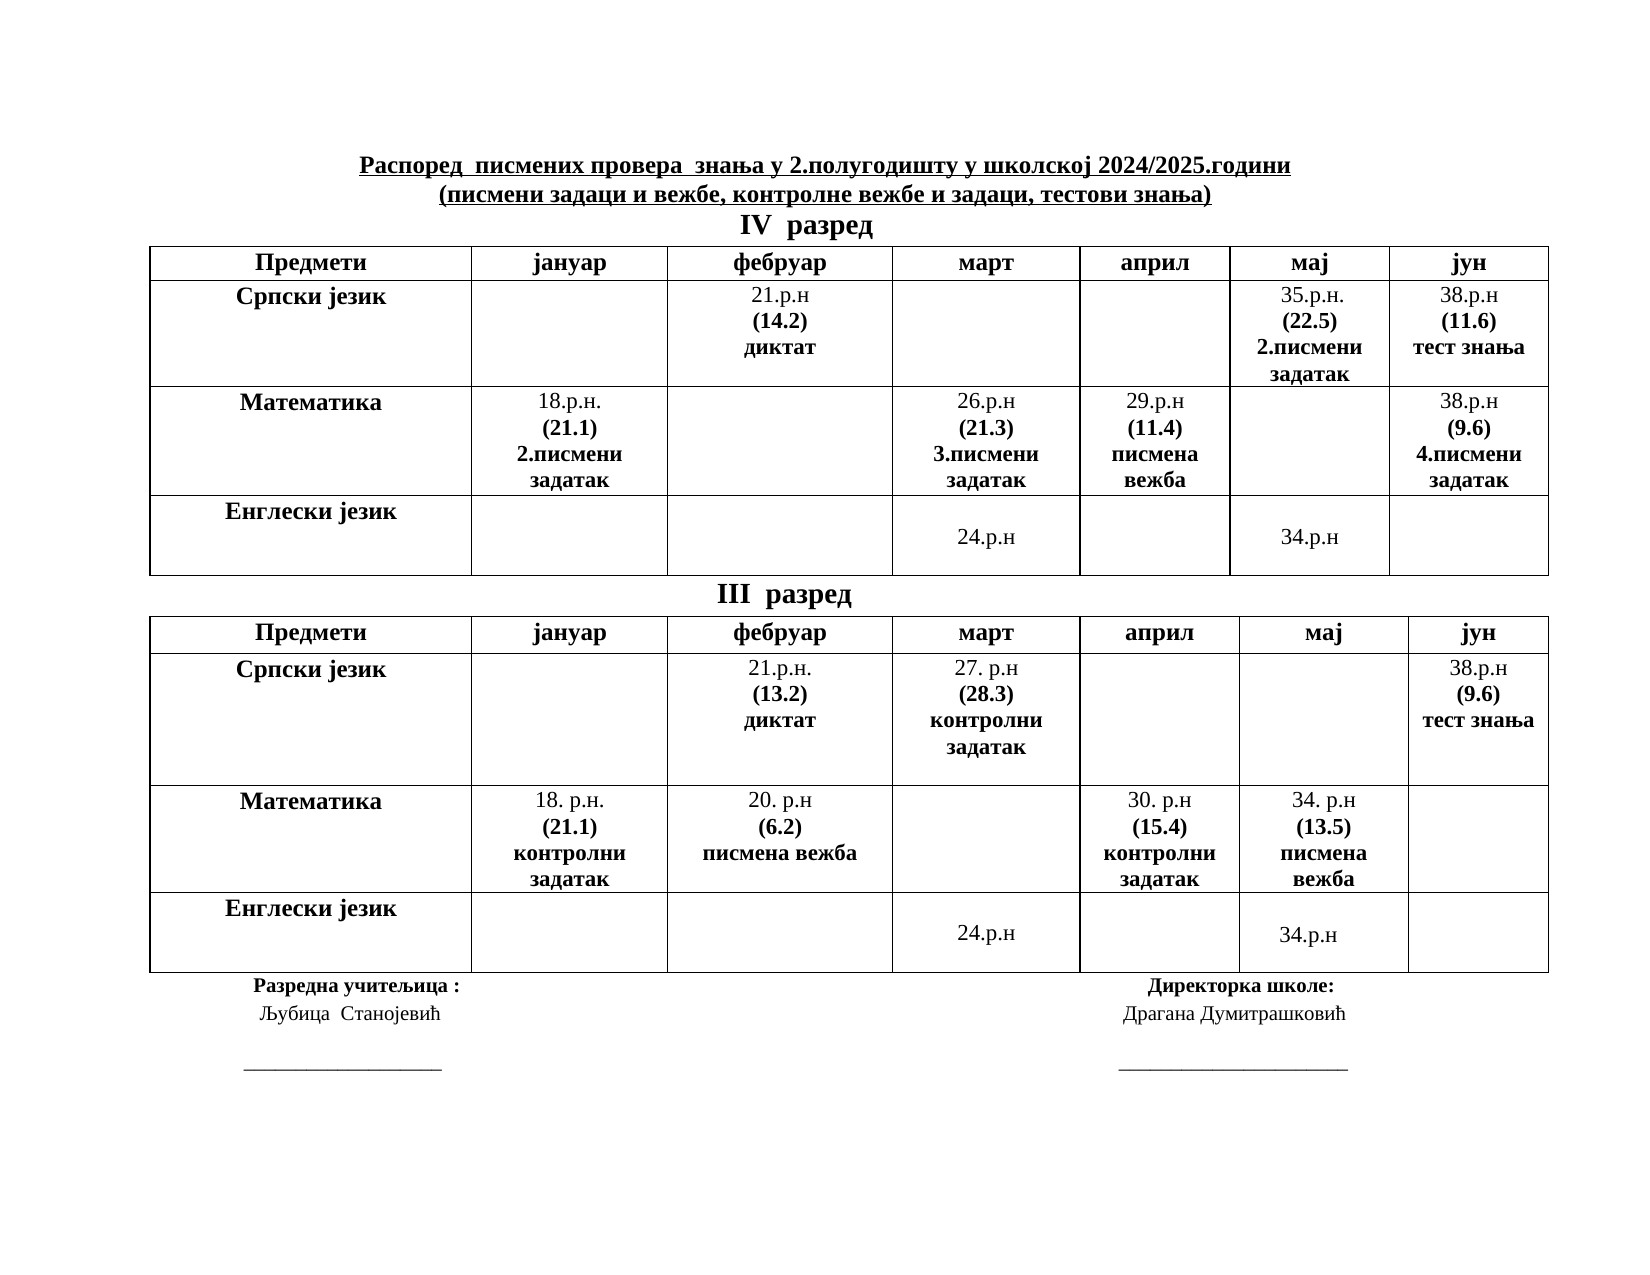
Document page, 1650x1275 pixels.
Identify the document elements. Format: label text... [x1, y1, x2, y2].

table_cell 34.р.н [1231, 496, 1389, 575]
table_header март [893, 617, 1079, 653]
table_cell [472, 893, 667, 972]
table_cell [1409, 786, 1548, 892]
table_header јун [1409, 617, 1548, 653]
table_cell 34.р.н [1240, 893, 1408, 972]
table_cell 21.р.н (14.2) диктат [668, 281, 892, 386]
table_cell 26.р.н (21.3) 3.писмени задатак [893, 387, 1079, 495]
table_cell 38.р.н (9.6) тест знања [1409, 654, 1548, 785]
table_cell [472, 281, 667, 386]
table_cell 38.р.н (9.6) 4.писмени задатак [1390, 387, 1548, 495]
table_cell 29.р.н (11.4) писмена вежба [1081, 387, 1229, 495]
table_cell [668, 387, 892, 495]
text Љубица Станојевић Драгана Думитрашковић [150, 1001, 1500, 1025]
table_header мај [1240, 617, 1408, 653]
table_header април [1081, 247, 1229, 280]
table_header Предмети [151, 247, 471, 280]
table_header jaнуар [472, 617, 667, 653]
table_cell Математика [151, 387, 471, 495]
table_header Предмети [151, 617, 471, 653]
table_cell 24.р.н [893, 496, 1079, 575]
table_header мај [1231, 247, 1389, 280]
table_header јун [1390, 247, 1548, 280]
table_cell 21.р.н. (13.2) диктат [668, 654, 892, 785]
text (писмени задаци и вежбе, контролнe вежбе и задаци, тестови знања) [150, 179, 1500, 207]
text ___________________ ______________________ [150, 1049, 1500, 1073]
table_cell 24.р.н [893, 893, 1079, 972]
text Разредна учитељица : Директорка школе: [150, 973, 1500, 997]
table_cell Српски језик [151, 281, 471, 386]
table_cell [668, 496, 892, 575]
table_header фебруар [668, 617, 892, 653]
table_cell [893, 786, 1079, 892]
table_cell [1081, 893, 1239, 972]
table_cell Српски језик [151, 654, 471, 785]
table_cell [1231, 387, 1389, 495]
table_header фебруар [668, 247, 892, 280]
table_cell 35.р.н. (22.5) 2.писмени задатак [1231, 281, 1389, 386]
table_cell 18.р.н. (21.1) 2.писмени задатак [472, 387, 667, 495]
table_cell [1081, 496, 1229, 575]
table_cell [1409, 893, 1548, 972]
table_cell Енглески језик [151, 496, 471, 575]
table_header април [1081, 617, 1239, 653]
table_cell 38.р.н (11.6) тест знања [1390, 281, 1548, 386]
table_cell 18. р.н. (21.1) контролни задатак [472, 786, 667, 892]
table_cell Математика [151, 786, 471, 892]
table_cell [472, 654, 667, 785]
table_cell Енглески језик [151, 893, 471, 972]
text Распоред писмених провера знања у 2.полугодишту у школској 2024/2025.години [150, 150, 1500, 179]
table_cell 20. р.н (6.2) писмена вежба [668, 786, 892, 892]
table_cell [1390, 496, 1548, 575]
table_cell [1081, 281, 1229, 386]
table_header jaнуар [472, 247, 667, 280]
table_cell 30. р.н (15.4) контролни задатак [1081, 786, 1239, 892]
table_cell 27. р.н (28.3) контролни задатак [893, 654, 1079, 785]
table_header март [893, 247, 1079, 280]
table_cell [1081, 654, 1239, 785]
text III разред [150, 576, 1462, 610]
table_cell [668, 893, 892, 972]
table_cell 34. р.н (13.5) писмена вежба [1240, 786, 1408, 892]
table_cell [893, 281, 1079, 386]
text IV разред [150, 207, 1500, 241]
table_cell [472, 496, 667, 575]
table_cell [1240, 654, 1408, 785]
